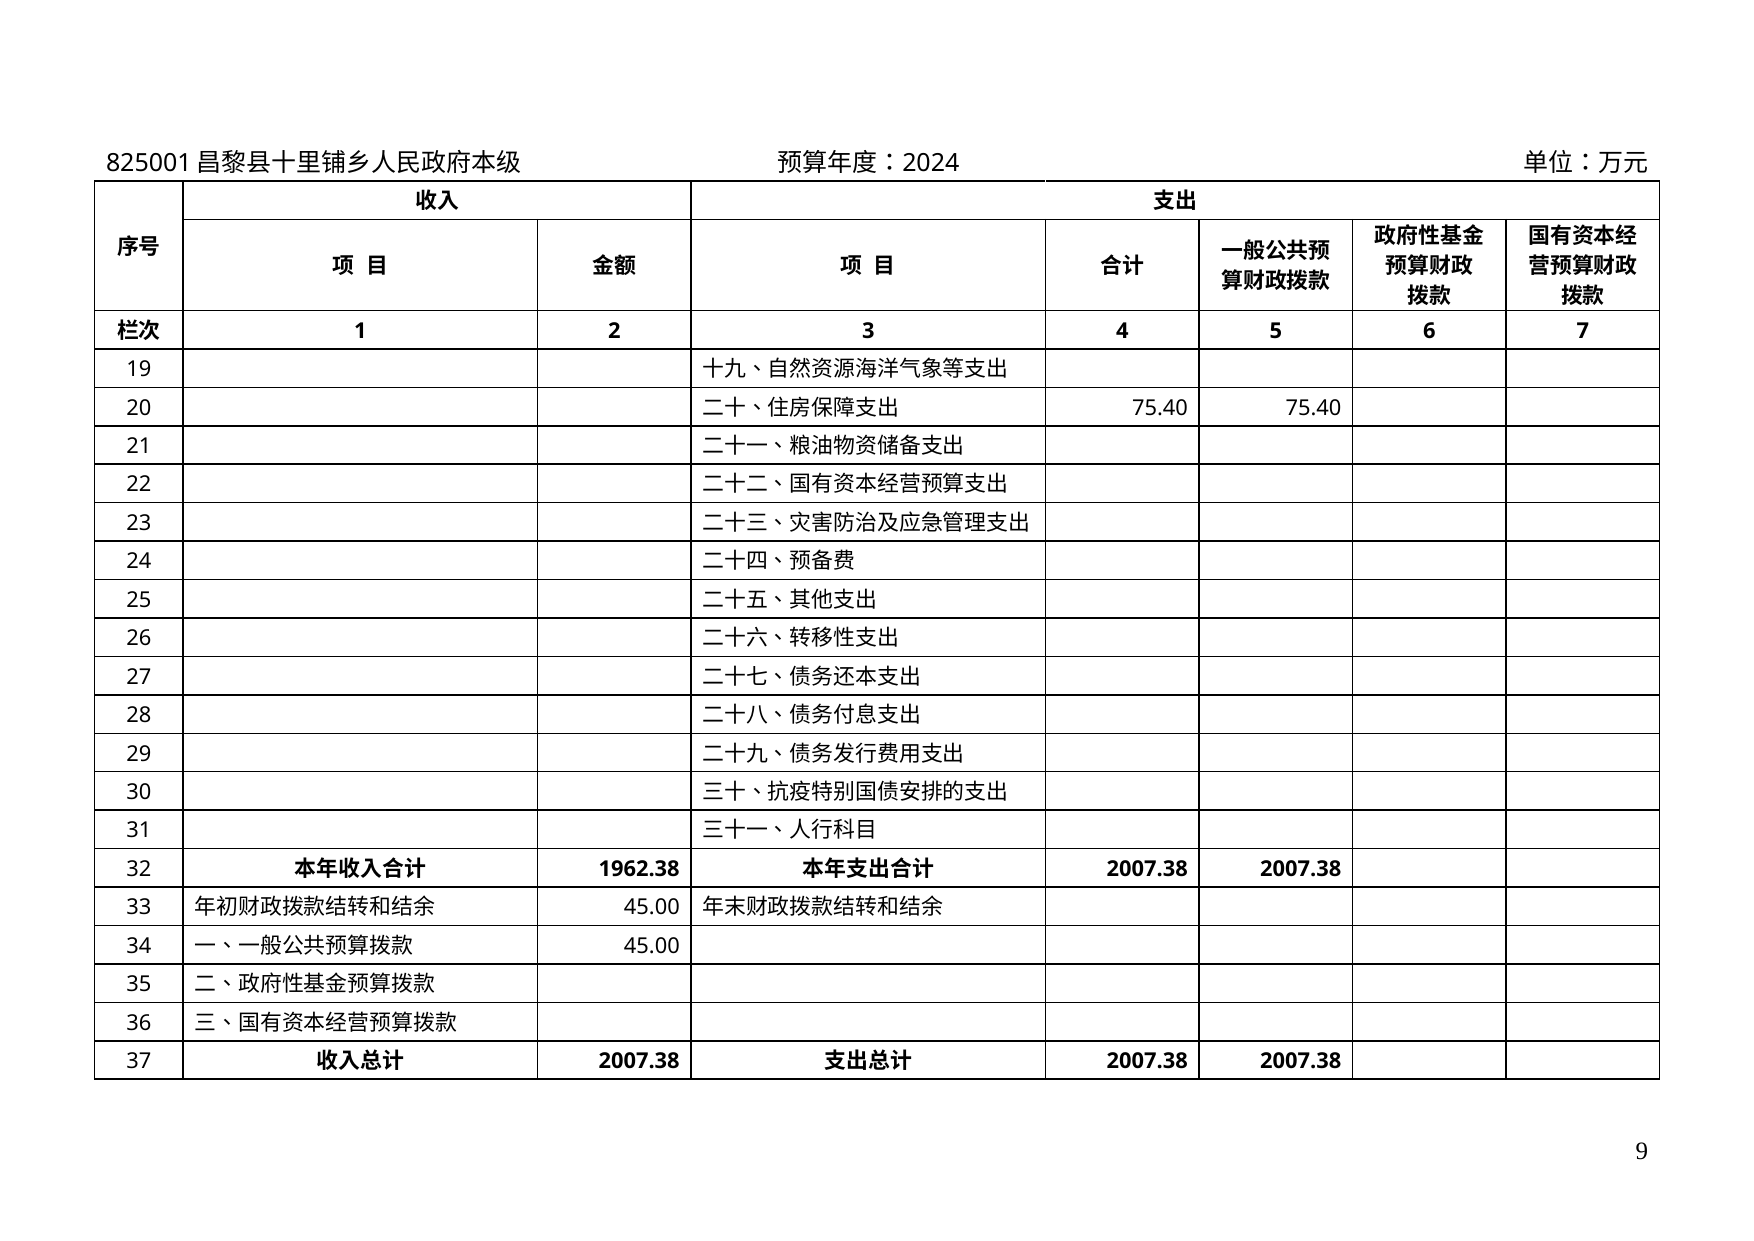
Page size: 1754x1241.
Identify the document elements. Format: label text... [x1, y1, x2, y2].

table_cell 收入 [184, 182, 690, 219]
table_cell 金额 [538, 220, 690, 309]
table_cell [1353, 388, 1505, 425]
table_cell 二、政府性基金预算拨款 [184, 965, 537, 1001]
table_cell 2007.38 [1046, 849, 1198, 886]
table_cell 33 [95, 888, 182, 924]
table_cell 32 [95, 849, 182, 886]
table_cell 45.00 [538, 926, 690, 963]
table_cell 二十六、转移性支出 [692, 619, 1045, 656]
table_cell [1507, 849, 1659, 886]
table_cell 24 [95, 542, 182, 579]
table_cell [538, 427, 690, 463]
table_cell [1200, 350, 1352, 386]
table_cell 30 [95, 772, 182, 809]
table_cell [538, 696, 690, 732]
table_cell 二十五、其他支出 [692, 580, 1045, 617]
table_cell [1200, 696, 1352, 732]
table_cell [538, 465, 690, 502]
table_cell [1046, 503, 1198, 540]
table_cell 37 [95, 1042, 182, 1078]
table_cell [1353, 1042, 1505, 1078]
table_cell [184, 388, 537, 425]
table_cell [1507, 811, 1659, 848]
table_cell [184, 350, 537, 386]
table_cell [1200, 657, 1352, 694]
table_cell [1507, 619, 1659, 656]
table_header 单位：万元 [1046, 143, 1659, 180]
table_cell [538, 1003, 690, 1040]
table_cell 二十一、粮油物资储备支出 [692, 427, 1045, 463]
table_cell [1200, 965, 1352, 1001]
table_cell 20 [95, 388, 182, 425]
table_cell 34 [95, 926, 182, 963]
table_cell [538, 580, 690, 617]
table_cell 2007.38 [1200, 849, 1352, 886]
table_cell [1353, 926, 1505, 963]
table_cell [184, 465, 537, 502]
table_cell 政府性基金预算财政 拨款 [1353, 220, 1505, 309]
table_cell 合计 [1046, 220, 1198, 309]
table_cell [1046, 734, 1198, 771]
table_cell [1353, 427, 1505, 463]
table_cell [184, 772, 537, 809]
table_cell [1353, 1003, 1505, 1040]
table_cell 75.40 [1200, 388, 1352, 425]
table_cell [1507, 1042, 1659, 1078]
table_cell [538, 734, 690, 771]
table_cell [1046, 811, 1198, 848]
table_cell 6 [1353, 311, 1505, 348]
table_cell [1046, 427, 1198, 463]
table_cell [1200, 888, 1352, 924]
table_cell [1507, 696, 1659, 732]
table_cell 本年支出合计 [692, 849, 1045, 886]
table_cell [538, 965, 690, 1001]
table_cell [1200, 734, 1352, 771]
table_cell [184, 503, 537, 540]
table_cell [1046, 926, 1198, 963]
table_cell [1507, 350, 1659, 386]
table_cell [184, 657, 537, 694]
table_cell [1507, 427, 1659, 463]
table_cell 年初财政拨款结转和结余 [184, 888, 537, 924]
table_cell 22 [95, 465, 182, 502]
table_cell [1200, 926, 1352, 963]
table_cell [184, 696, 537, 732]
table_cell 1 [184, 311, 537, 348]
table_cell 支出总计 [692, 1042, 1045, 1078]
table_cell 二十七、债务还本支出 [692, 657, 1045, 694]
table_cell 7 [1507, 311, 1659, 348]
table_cell 23 [95, 503, 182, 540]
table_cell [1507, 888, 1659, 924]
table_cell [1200, 427, 1352, 463]
table_cell [1507, 465, 1659, 502]
table_cell [1353, 772, 1505, 809]
table_header 825001昌黎县十里铺乡人民政府本级 [95, 143, 690, 180]
table_cell 项 目 [692, 220, 1045, 309]
table_cell [1353, 580, 1505, 617]
table_cell 28 [95, 696, 182, 732]
table_cell [1200, 772, 1352, 809]
table_cell 一、一般公共预算拨款 [184, 926, 537, 963]
table_cell [1200, 1003, 1352, 1040]
table_cell [1507, 772, 1659, 809]
table_cell 栏次 [95, 311, 182, 348]
table_cell 二十、住房保障支出 [692, 388, 1045, 425]
table_cell [1200, 503, 1352, 540]
table_cell [1353, 965, 1505, 1001]
table_cell [1507, 580, 1659, 617]
table_cell 1962.38 [538, 849, 690, 886]
table_cell 支出 [692, 182, 1659, 219]
table_cell 2007.38 [1046, 1042, 1198, 1078]
table_cell [1353, 696, 1505, 732]
table_cell [1353, 811, 1505, 848]
table_cell 26 [95, 619, 182, 656]
table_cell 二十三、灾害防治及应急管理支出 [692, 503, 1045, 540]
table_cell 三、国有资本经营预算拨款 [184, 1003, 537, 1040]
table_cell 本年收入合计 [184, 849, 537, 886]
table_cell [692, 1003, 1045, 1040]
table_cell [184, 542, 537, 579]
table_cell 三十一、人行科目 [692, 811, 1045, 848]
table_cell [1507, 926, 1659, 963]
table_cell [184, 734, 537, 771]
table_cell 二十四、预备费 [692, 542, 1045, 579]
table_cell [1353, 657, 1505, 694]
table_cell [1353, 849, 1505, 886]
table_cell [1507, 503, 1659, 540]
table_cell [1200, 542, 1352, 579]
table_cell [1507, 1003, 1659, 1040]
table_cell 2 [538, 311, 690, 348]
table_cell 国有资本经营预算财政拨款 [1507, 220, 1659, 309]
table_cell [1353, 619, 1505, 656]
table_cell [1046, 696, 1198, 732]
table_cell [1046, 619, 1198, 656]
table_cell [1200, 619, 1352, 656]
table_header 预算年度：2024 [692, 143, 1045, 180]
table_cell [184, 427, 537, 463]
table_cell 45.00 [538, 888, 690, 924]
table_cell [538, 350, 690, 386]
table_cell 19 [95, 350, 182, 386]
table_cell [1200, 580, 1352, 617]
table_cell [1507, 965, 1659, 1001]
table_cell 27 [95, 657, 182, 694]
table_cell [538, 657, 690, 694]
table_cell 收入总计 [184, 1042, 537, 1078]
table_cell [692, 926, 1045, 963]
table_cell [1507, 657, 1659, 694]
table_cell [538, 772, 690, 809]
table_cell [184, 580, 537, 617]
table_cell [1353, 542, 1505, 579]
table_cell [1046, 580, 1198, 617]
table_cell 21 [95, 427, 182, 463]
table_cell 二十二、国有资本经营预算支出 [692, 465, 1045, 502]
table_cell 2007.38 [538, 1042, 690, 1078]
table_cell [184, 619, 537, 656]
table_cell 十九、自然资源海洋气象等支出 [692, 350, 1045, 386]
table_cell [1353, 888, 1505, 924]
table_cell 项 目 [184, 220, 537, 309]
table_cell [1046, 772, 1198, 809]
table_cell 一般公共预算财政拨款 [1200, 220, 1352, 309]
table_cell [1507, 542, 1659, 579]
table_cell 29 [95, 734, 182, 771]
table_cell 31 [95, 811, 182, 848]
table_cell [1046, 465, 1198, 502]
table_cell [1200, 465, 1352, 502]
table_cell 5 [1200, 311, 1352, 348]
table_cell [538, 811, 690, 848]
table_cell [184, 811, 537, 848]
table_cell 二十八、债务付息支出 [692, 696, 1045, 732]
table_cell 35 [95, 965, 182, 1001]
table_cell [692, 965, 1045, 1001]
table_cell [1046, 657, 1198, 694]
table_cell [1046, 1003, 1198, 1040]
table_cell 3 [692, 311, 1045, 348]
table_cell [1046, 965, 1198, 1001]
table_cell [538, 503, 690, 540]
table_cell [1046, 350, 1198, 386]
table_cell 36 [95, 1003, 182, 1040]
table_cell [538, 388, 690, 425]
table_cell [1046, 542, 1198, 579]
table_cell 年末财政拨款结转和结余 [692, 888, 1045, 924]
table_cell [1353, 465, 1505, 502]
table_cell [1200, 811, 1352, 848]
table_cell 4 [1046, 311, 1198, 348]
table_cell [1046, 888, 1198, 924]
table_cell [538, 542, 690, 579]
table_cell 三十、抗疫特别国债安排的支出 [692, 772, 1045, 809]
table_cell 2007.38 [1200, 1042, 1352, 1078]
table_cell [1353, 734, 1505, 771]
table_cell [1353, 503, 1505, 540]
table_cell [1353, 350, 1505, 386]
table_cell 序号 [95, 182, 182, 309]
table_cell 25 [95, 580, 182, 617]
table_cell [538, 619, 690, 656]
table_cell 二十九、债务发行费用支出 [692, 734, 1045, 771]
table_cell [1507, 734, 1659, 771]
table_cell [1507, 388, 1659, 425]
table_cell 75.40 [1046, 388, 1198, 425]
